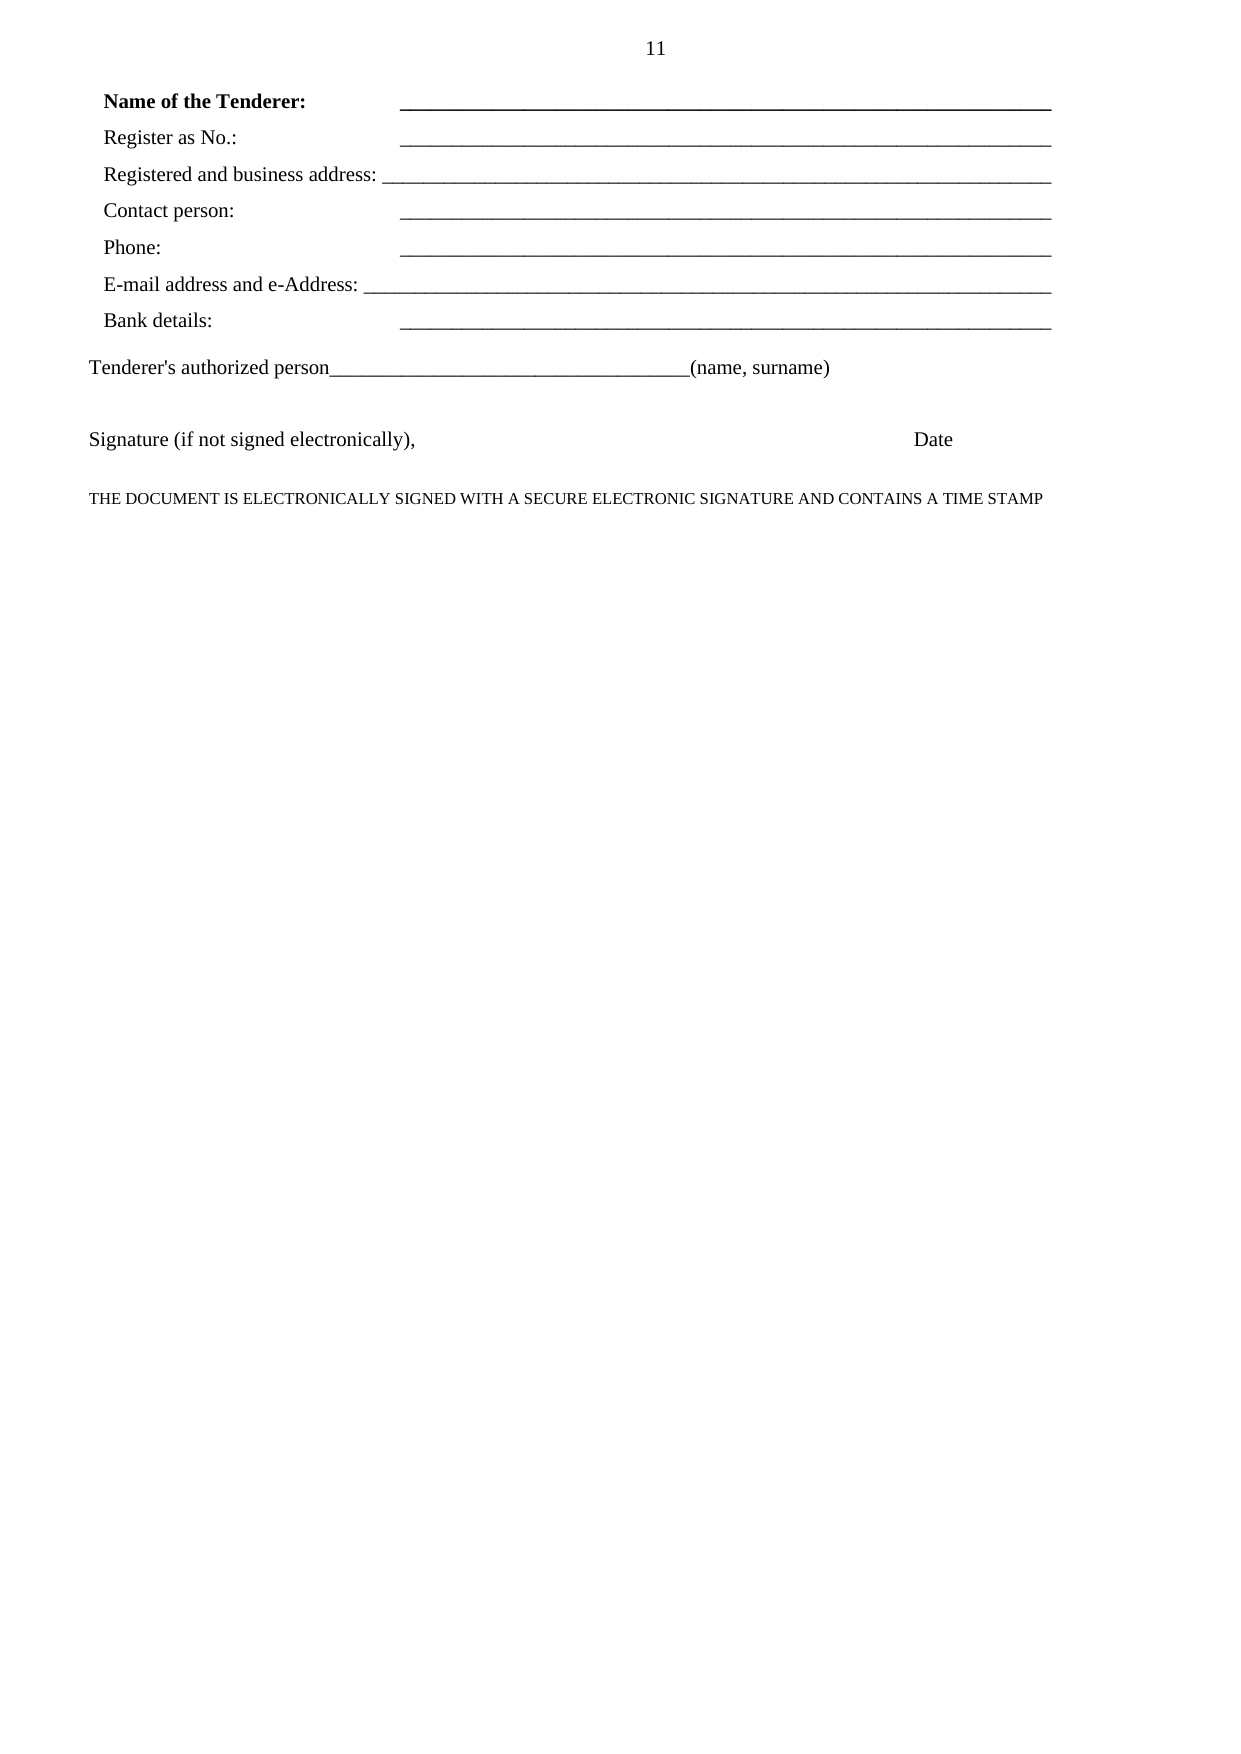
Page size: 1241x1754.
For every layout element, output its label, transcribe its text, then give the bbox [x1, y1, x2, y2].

text Name of the Tenderer: [89, 89, 1152, 113]
text Registered and business address: [89, 162, 1152, 186]
text Tenderer's authorized person (name, surname) [89, 355, 1152, 379]
text Contact person: [89, 198, 1152, 222]
text Signature (if not signed electronically), Date [89, 427, 1152, 451]
text Register as No.: [89, 125, 1152, 149]
text Bank details: [89, 308, 1152, 332]
text THE DOCUMENT IS ELECTRONICALLY SIGNED WITH A SECURE ELECTRONIC SIGNATURE AND CONTAINS A TIME STAMP [89, 488, 1152, 508]
text E-mail address and e-Address: [89, 271, 1152, 296]
text Phone: [89, 235, 1152, 259]
